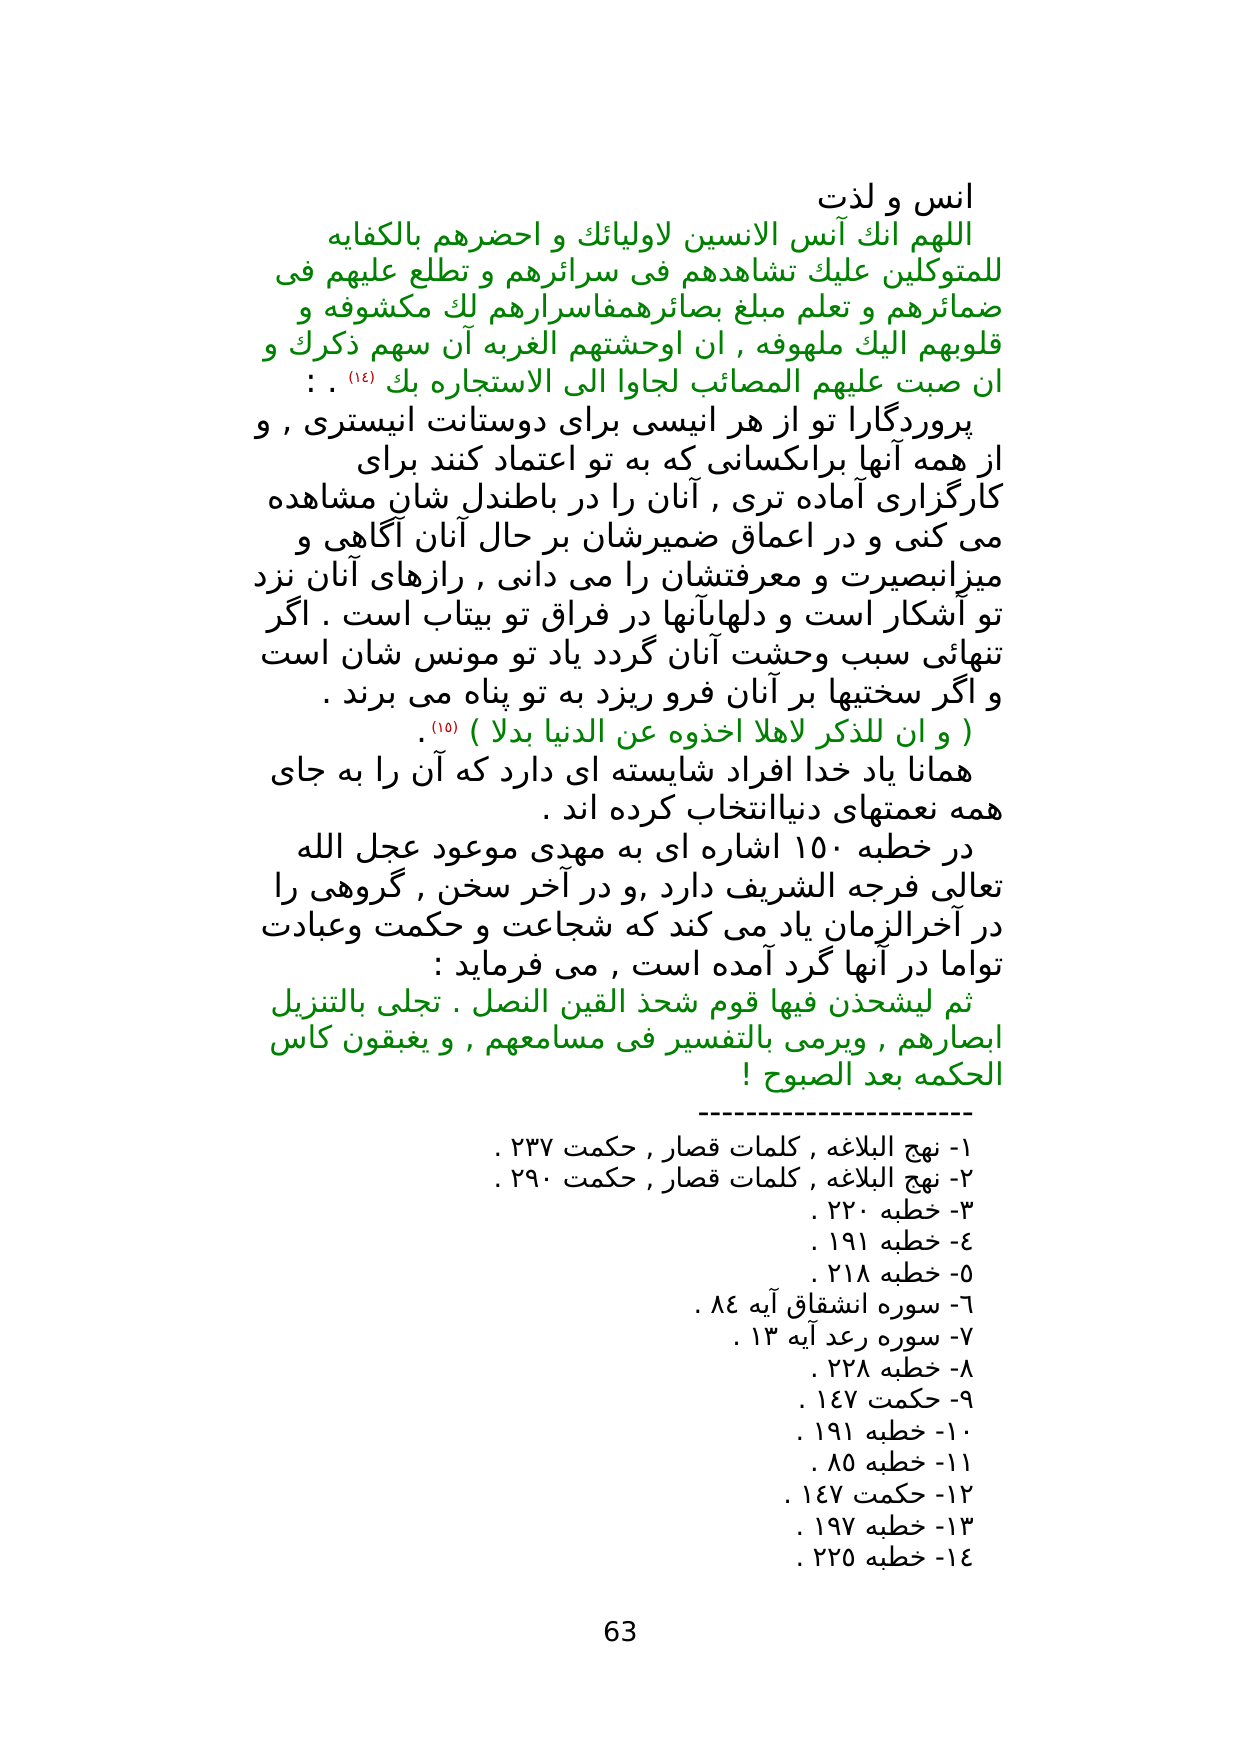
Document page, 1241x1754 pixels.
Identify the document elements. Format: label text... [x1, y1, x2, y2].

text ١٤- خطبه ٢٢٥ . [236, 1541, 1004, 1573]
text ١٠- خطبه ١٩١ . [236, 1415, 1004, 1447]
text اللهم انك آنس الانسين لاوليائك و احضرهم بالكفايه للمتوكلين عليك تشاهدهم فى سرائرهم و تطلع عليهم فى ضمائرهم و تعلم مبلغ بصائرهمفاسرارهم لك مكشوفه و قلوبهم اليك ملهوفه , ان اوحشتهم الغربه آن سهم ذكرك و ان صبت عليهم المصائب لجاوا الى الاستجاره بك (١٤) . : [236, 216, 1004, 400]
text ٧- سوره رعد آيه ١٣ . [236, 1320, 1004, 1352]
text ----------------------- [236, 1092, 1004, 1131]
text ثم ليشحذن فيها قوم شحذ القين النصل . تجلى بالتنزيل ابصارهم , ويرمى بالتفسير فى مسامعهم , و يغبقون كاس الحكمه بعد الصبوح ! [236, 983, 1004, 1092]
text ٤- خطبه ١٩١ . [236, 1226, 1004, 1257]
text ١٢- حكمت ١٤٧ . [236, 1478, 1004, 1510]
text ( و ان للذكر لاهلا اخذوه عن الدنيا بدلا ) (١٥) . [236, 711, 1004, 750]
text در خطبه ١٥٠ اشاره اى به مهدى موعود عجل الله تعالى فرجه الشريف دارد ,و در آخر سخن , گروهى را در آخرالزمان ياد مى كند كه شجاعت و حكمت وعبادت تواما در آنها گرد آمده است , مى فرمايد : [236, 828, 1004, 983]
text ٣- خطبه ٢٢٠ . [236, 1194, 1004, 1226]
text ٩- حكمت ١٤٧ . [236, 1383, 1004, 1415]
text همانا ياد خدا افراد شايسته اى دارد كه آن را به جاى همه نعمتهاى دنياانتخاب كرده اند . [236, 750, 1004, 828]
text ١٣- خطبه ١٩٧ . [236, 1510, 1004, 1541]
text پروردگارا تو از هر انيسى براى دوستانت انيسترى , و از همه آنها براىكسانى كه به تو اعتماد كنند براى كارگزارى آماده ترى , آنان را در باطندل شان مشاهده مى كنى و در اعماق ضميرشان بر حال آنان آگاهى و ميزانبصيرت و معرفتشان را مى دانى , رازهاى آنان نزد تو آشكار است و دلهاىآنها در فراق تو بيتاب است . اگر تنهائى سبب وحشت آنان گردد ياد تو مونس شان است و اگر سختيها بر آنان فرو ريزد به تو پناه مى برند . [236, 400, 1004, 711]
text ٥- خطبه ٢١٨ . [236, 1257, 1004, 1289]
text انس و لذت [236, 177, 1004, 216]
text ٦- سوره انشقاق آيه ٨٤ . [236, 1289, 1004, 1320]
text ١١- خطبه ٨٥ . [236, 1447, 1004, 1478]
text ٢- نهج البلاغه , كلمات قصار , حكمت ٢٩٠ . [236, 1163, 1004, 1194]
text ١- نهج البلاغه , كلمات قصار , حكمت ٢٣٧ . [236, 1131, 1004, 1163]
text ٨- خطبه ٢٢٨ . [236, 1352, 1004, 1383]
